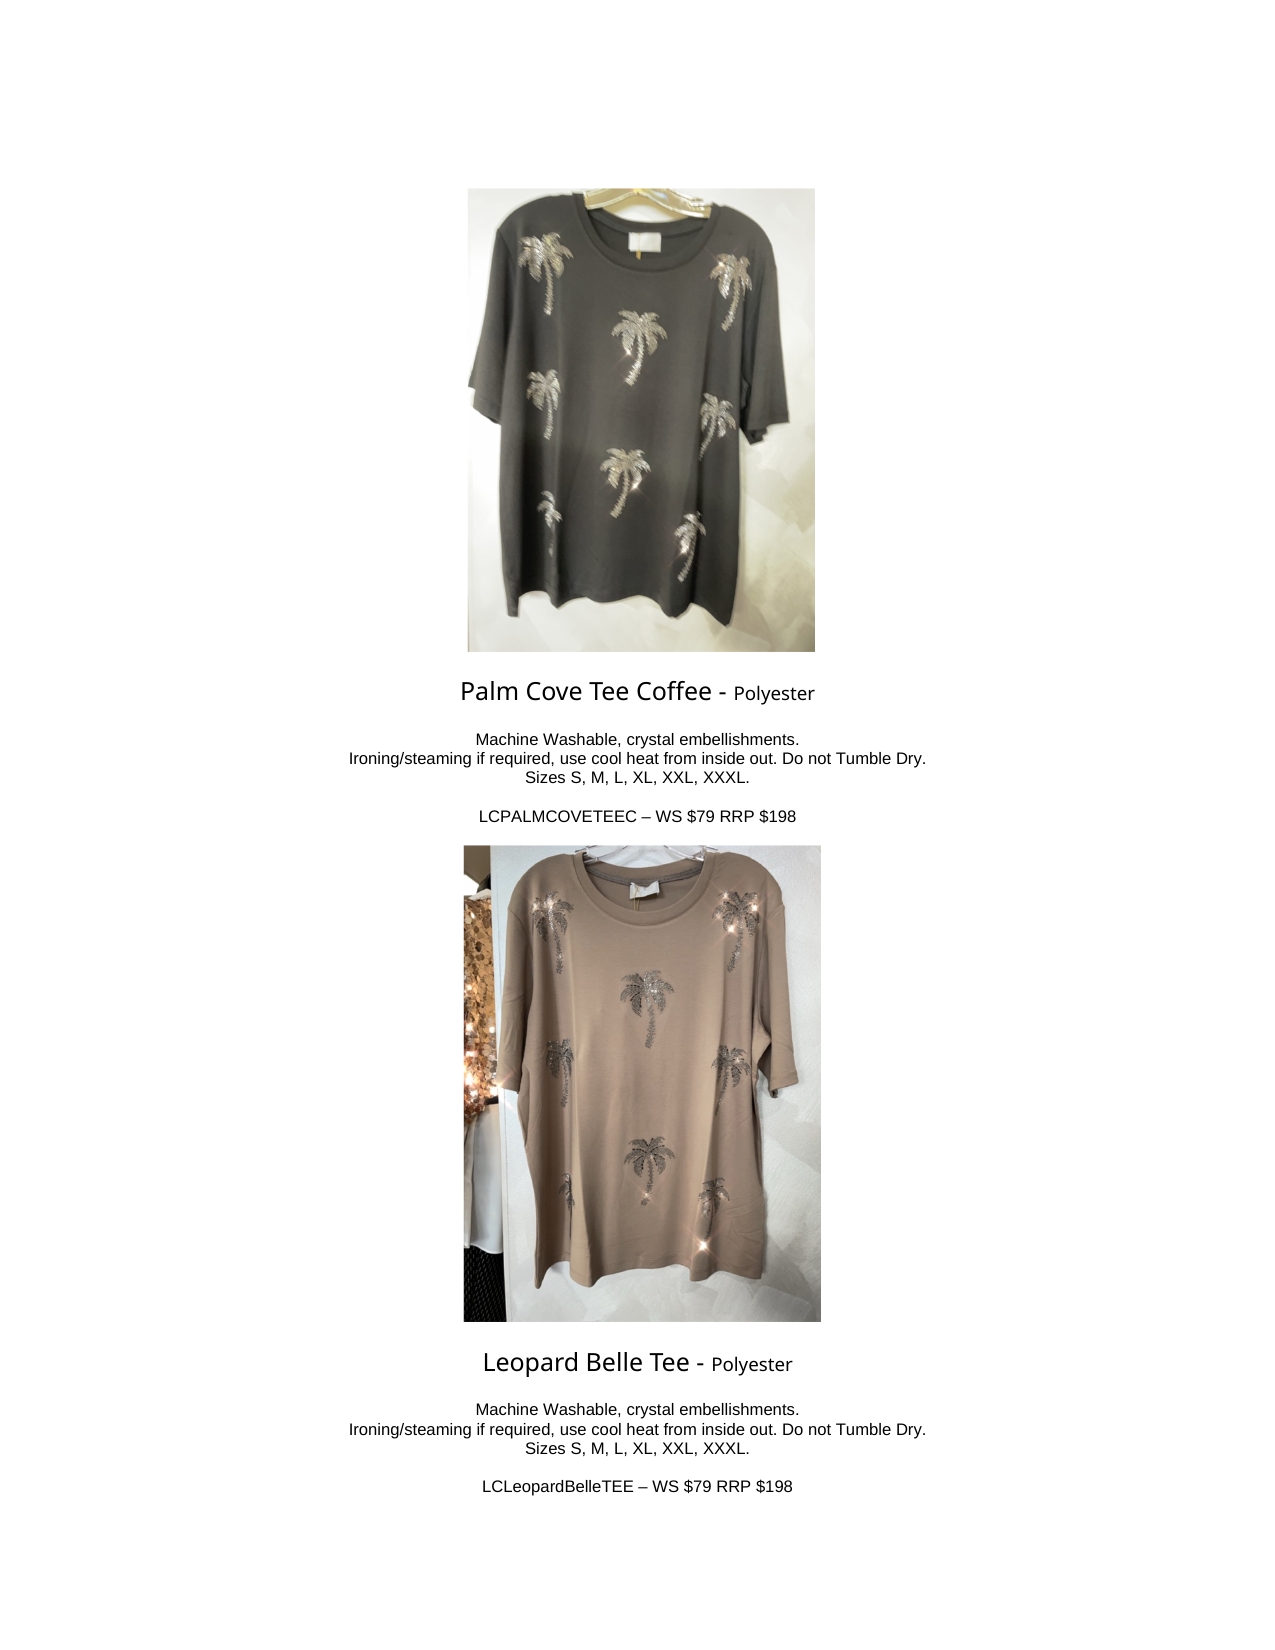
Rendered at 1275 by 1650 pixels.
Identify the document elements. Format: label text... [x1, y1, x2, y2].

text Machine Washable, crystal embellishments. [150, 1400, 1125, 1419]
picture [464, 846, 821, 1321]
text Sizes S, M, L, XL, XXL, XXXL. [150, 768, 1125, 787]
picture [468, 189, 815, 651]
text LCLeopardBelleTEE – WS $79 RRP $198 [150, 1477, 1125, 1496]
text LCPALMCOVETEEC – WS $79 RRP $198 [150, 806, 1125, 826]
text Sizes S, M, L, XL, XXL, XXXL. [150, 1438, 1125, 1458]
text Ironing/steaming if required, use cool heat from inside out. Do not Tumble Dry. [150, 1419, 1125, 1438]
text Machine Washable, crystal embellishments. [150, 729, 1125, 748]
text Palm Cove Tee Coffee - Polyester [150, 673, 1125, 708]
text Ironing/steaming if required, use cool heat from inside out. Do not Tumble Dry. [150, 748, 1125, 768]
text Leopard Belle Tee - Polyester [150, 1344, 1125, 1378]
